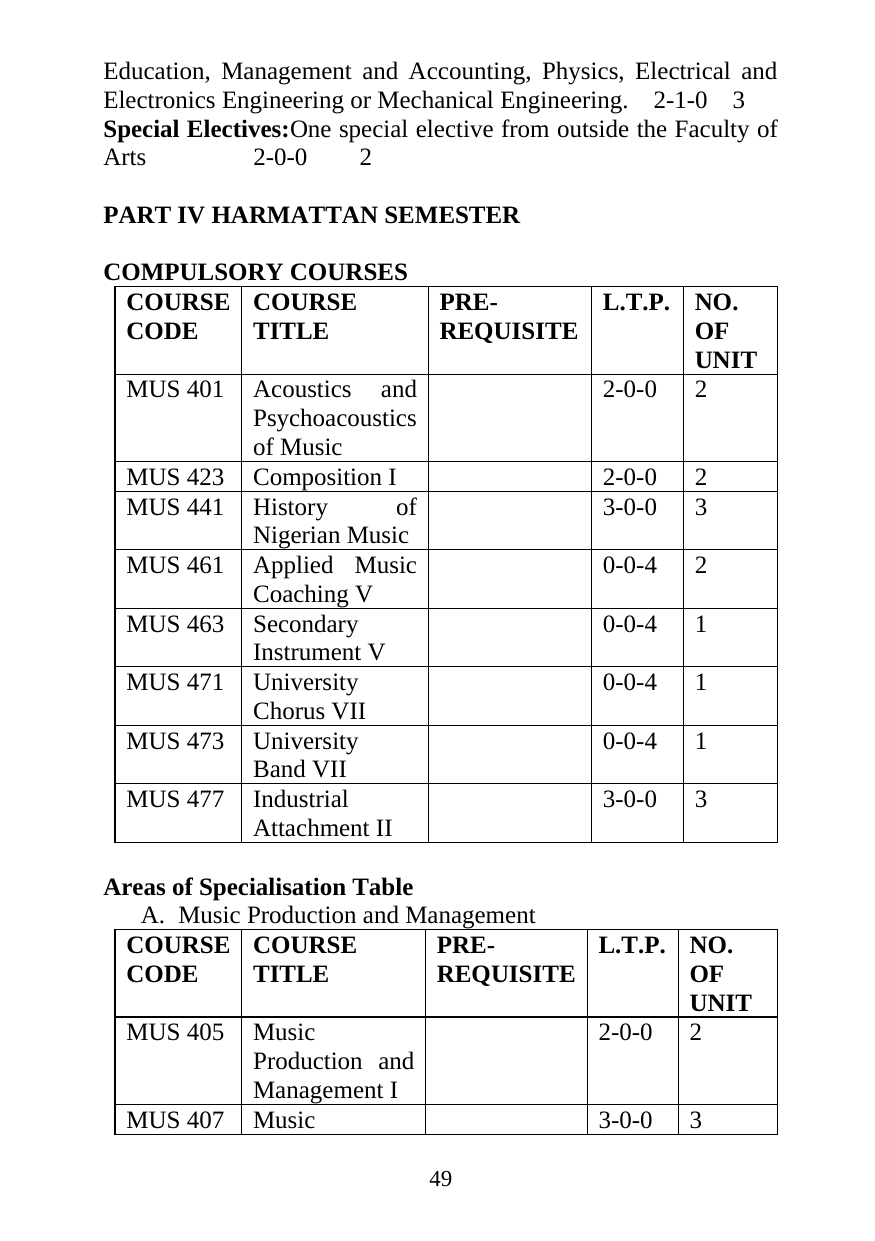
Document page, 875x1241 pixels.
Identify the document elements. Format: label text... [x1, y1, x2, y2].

table_cell MUS 423 [116, 462, 241, 491]
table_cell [242, 1105, 425, 1133]
table_header L.T.P. [588, 930, 678, 1016]
table_cell 3-0-0 [592, 784, 683, 842]
table_cell 3 [684, 492, 777, 549]
table_cell University Chorus VII [242, 667, 428, 725]
table_cell 0-0-4 [592, 609, 683, 666]
table_cell 2 [684, 550, 777, 608]
table_cell MUS 473 [116, 726, 241, 783]
table_cell [429, 375, 591, 461]
table_header L.T.P. [592, 287, 683, 373]
table_cell 2 [684, 375, 777, 461]
table_header COURSE CODE [116, 930, 241, 1016]
text PART IV HARMATTAN SEMESTER [103, 200, 778, 229]
table_header PRE-REQUISITE [429, 287, 591, 373]
table_cell [429, 609, 591, 666]
table_cell MUS 477 [116, 784, 241, 842]
table_cell 2-0-0 [592, 462, 683, 491]
table_cell [429, 550, 591, 608]
table_cell University Band VII [242, 726, 428, 783]
table_cell MUS 401 [116, 375, 241, 461]
table_header NO. OF UNIT [684, 287, 777, 373]
table_cell 0-0-4 [592, 726, 683, 783]
list Music Production and Management [141, 900, 778, 929]
table_cell [429, 726, 591, 783]
table_cell MUS 463 [116, 609, 241, 666]
table_cell MUS 461 [116, 550, 241, 608]
table_cell MUS 405 [116, 1018, 241, 1104]
text Areas of Specialisation Table [103, 872, 778, 900]
table_cell 3 [679, 1105, 777, 1133]
table_cell MUS 441 [116, 492, 241, 549]
table_header COURSE TITLE [242, 287, 428, 373]
table_cell 2-0-0 [588, 1018, 678, 1104]
table_header NO. OF UNIT [679, 930, 777, 1016]
table_cell [429, 462, 591, 491]
table_cell Applied Music Coaching V [242, 550, 428, 608]
table_cell 3-0-0 [588, 1105, 678, 1133]
table_cell [426, 1105, 587, 1133]
table_cell Music Production and Management I [242, 1018, 425, 1104]
table_cell 2 [684, 462, 777, 491]
table_cell [429, 667, 591, 725]
table_cell [429, 492, 591, 549]
table_cell 1 [684, 667, 777, 725]
table_cell MUS 407 [116, 1105, 241, 1133]
table_header COURSE TITLE [242, 930, 425, 1016]
table_cell 1 [684, 726, 777, 783]
table_header COURSE CODE [116, 287, 241, 373]
table_cell 2 [679, 1018, 777, 1104]
table_cell 3 [684, 784, 777, 842]
table_cell MUS 471 [116, 667, 241, 725]
table_cell [429, 784, 591, 842]
table_cell Composition I [242, 462, 428, 491]
table_cell 1 [684, 609, 777, 666]
table_cell Acoustics and Psychoacoustics of Music [242, 375, 428, 461]
table_cell Industrial Attachment II [242, 784, 428, 842]
text COMPULSORY COURSES [103, 257, 778, 286]
text Special Electives:One special elective from outside the Faculty of Arts 2-0-0 2 [103, 114, 778, 171]
table_cell 2-0-0 [592, 375, 683, 461]
table_cell 0-0-4 [592, 667, 683, 725]
table_cell 3-0-0 [592, 492, 683, 549]
table_cell Secondary Instrument V [242, 609, 428, 666]
table_header PRE-REQUISITE [426, 930, 587, 1016]
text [103, 56, 778, 114]
table_cell History of Nigerian Music [242, 492, 428, 549]
table_cell [426, 1018, 587, 1104]
table_cell 0-0-4 [592, 550, 683, 608]
